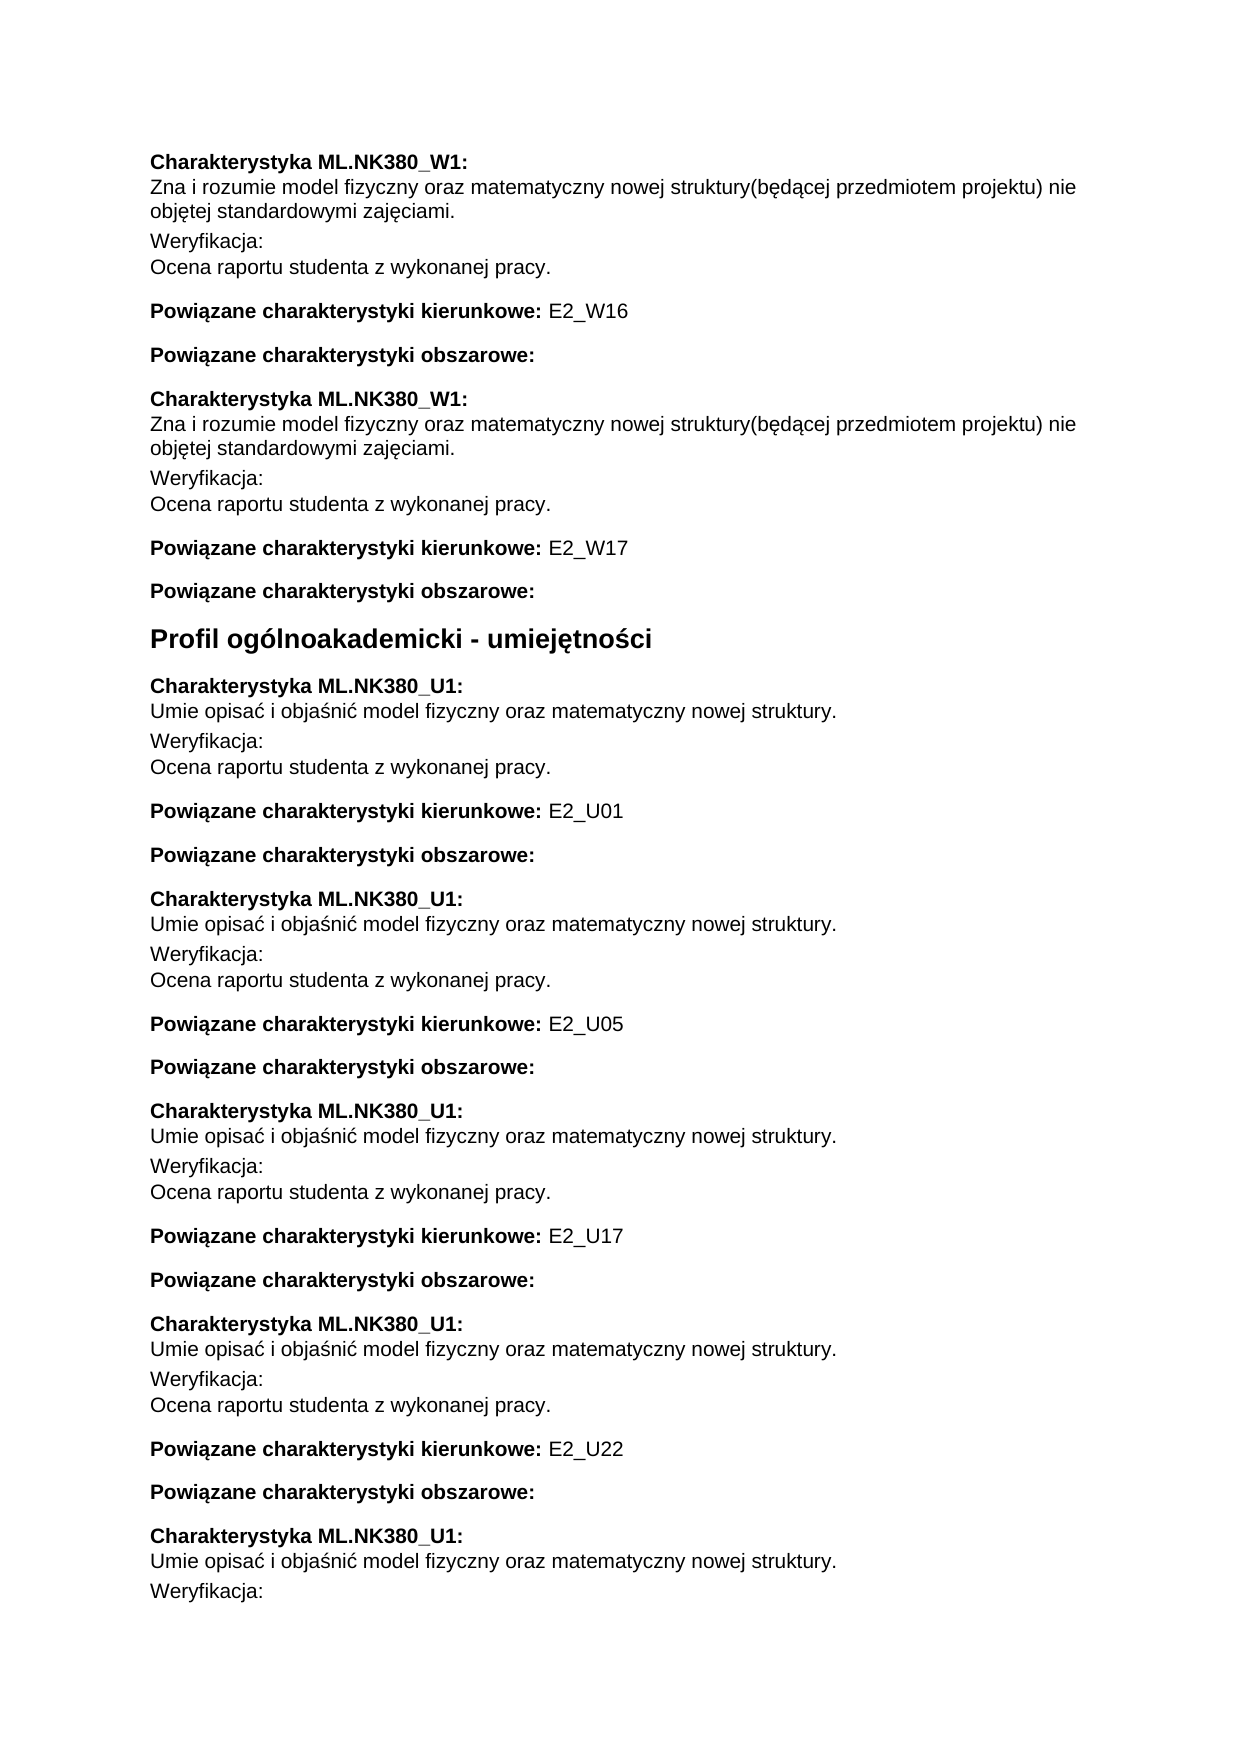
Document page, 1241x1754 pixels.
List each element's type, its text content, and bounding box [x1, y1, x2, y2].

text Umie opisać i objaśnić model fizyczny oraz matematyczny nowej struktury. [150, 1336, 1090, 1360]
text Powiązane charakterystyki obszarowe: [150, 1055, 1090, 1079]
text Weryfikacja: [150, 229, 1090, 253]
text Charakterystyka ML.NK380_U1: [150, 1099, 1090, 1123]
text Weryfikacja: [150, 729, 1090, 753]
text Ocena raportu studenta z wykonanej pracy. [150, 255, 1090, 279]
text Charakterystyka ML.NK380_U1: [150, 674, 1090, 698]
text Weryfikacja: [150, 466, 1090, 489]
subtitle Profil ogólnoakademicki - umiejętności [150, 623, 1090, 654]
text Ocena raportu studenta z wykonanej pracy. [150, 492, 1090, 516]
text Weryfikacja: [150, 1154, 1090, 1178]
text Ocena raportu studenta z wykonanej pracy. [150, 1393, 1090, 1417]
text Powiązane charakterystyki obszarowe: [150, 343, 1090, 367]
text Ocena raportu studenta z wykonanej pracy. [150, 755, 1090, 779]
text Ocena raportu studenta z wykonanej pracy. [150, 1180, 1090, 1204]
text Charakterystyka ML.NK380_U1: [150, 1524, 1090, 1548]
text Powiązane charakterystyki kierunkowe: E2_W17 [150, 535, 1090, 559]
text Powiązane charakterystyki kierunkowe: E2_U17 [150, 1224, 1090, 1248]
text Charakterystyka ML.NK380_W1: [150, 386, 1090, 410]
text Powiązane charakterystyki kierunkowe: E2_W16 [150, 299, 1090, 323]
text Umie opisać i objaśnić model fizyczny oraz matematyczny nowej struktury. [150, 1124, 1090, 1148]
text Powiązane charakterystyki obszarowe: [150, 1268, 1090, 1292]
text Powiązane charakterystyki kierunkowe: E2_U01 [150, 799, 1090, 823]
text Powiązane charakterystyki obszarowe: [150, 843, 1090, 867]
text Ocena raportu studenta z wykonanej pracy. [150, 968, 1090, 992]
text Charakterystyka ML.NK380_U1: [150, 1311, 1090, 1335]
text Charakterystyka ML.NK380_U1: [150, 886, 1090, 910]
text Weryfikacja: [150, 1367, 1090, 1391]
text Zna i rozumie model fizyczny oraz matematyczny nowej struktury(będącej przedmiotem projektu) nie objętej standardowymi zajęciami. [150, 411, 1090, 459]
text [150, 175, 1090, 223]
text Charakterystyka ML.NK380_W1: [150, 150, 1090, 174]
text Weryfikacja: [150, 942, 1090, 966]
text Weryfikacja: [150, 1579, 1090, 1603]
text Powiązane charakterystyki obszarowe: [150, 1480, 1090, 1504]
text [150, 1549, 1090, 1573]
text Umie opisać i objaśnić model fizyczny oraz matematyczny nowej struktury. [150, 911, 1090, 935]
text Powiązane charakterystyki obszarowe: [150, 579, 1090, 603]
text Umie opisać i objaśnić model fizyczny oraz matematyczny nowej struktury. [150, 699, 1090, 723]
text Powiązane charakterystyki kierunkowe: E2_U22 [150, 1436, 1090, 1460]
text Powiązane charakterystyki kierunkowe: E2_U05 [150, 1011, 1090, 1035]
